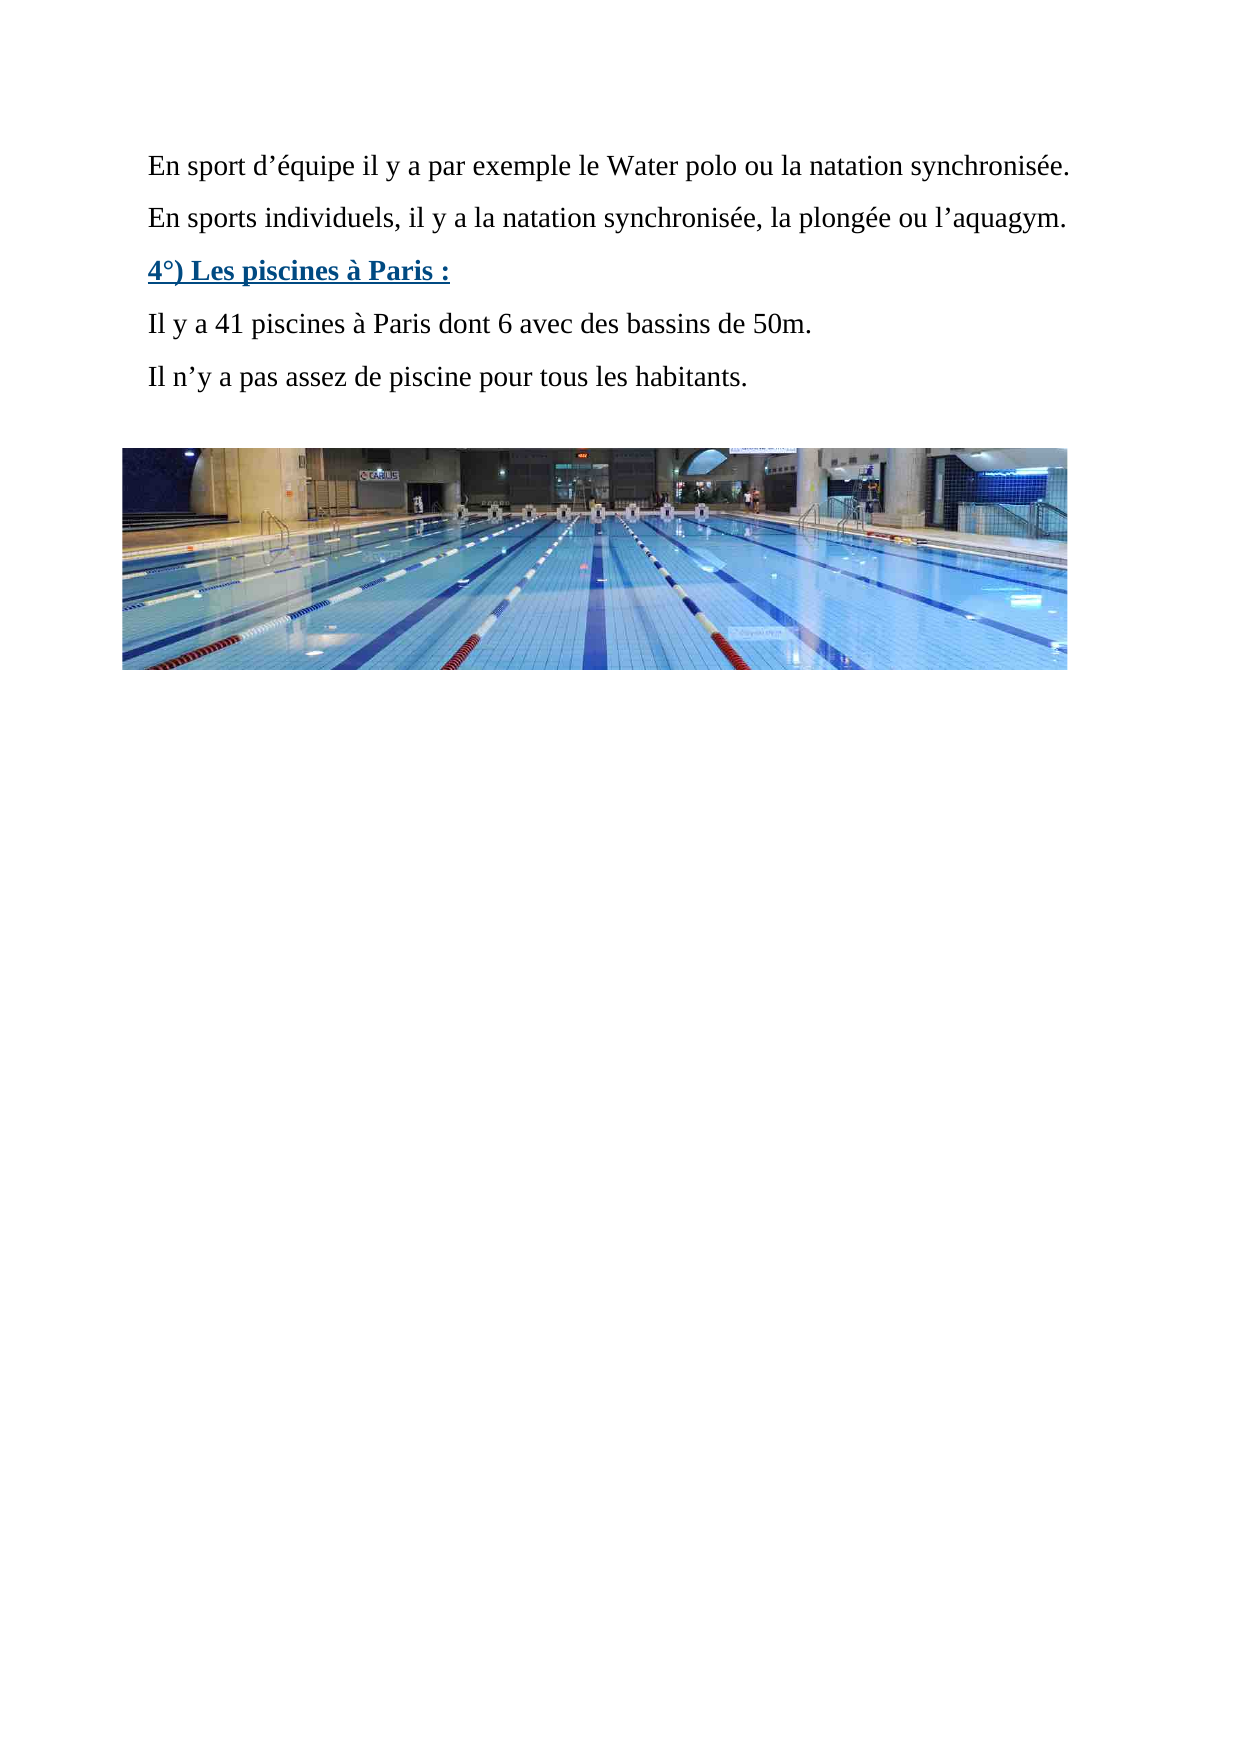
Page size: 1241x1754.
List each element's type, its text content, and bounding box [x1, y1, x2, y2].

text En sport d’équipe il y a par exemple le Water polo ou la natation synchronisée. [148, 148, 1093, 181]
text Il n’y a pas assez de piscine pour tous les habitants. [148, 359, 1093, 392]
picture [122, 448, 1068, 670]
text 4°) Les piscines à Paris : [148, 253, 1093, 287]
text En sports individuels, il y a la natation synchronisée, la plongée ou l’aquagym. [148, 200, 1093, 234]
text Il y a 41 piscines à Paris dont 6 avec des bassins de 50m. [148, 306, 1093, 339]
